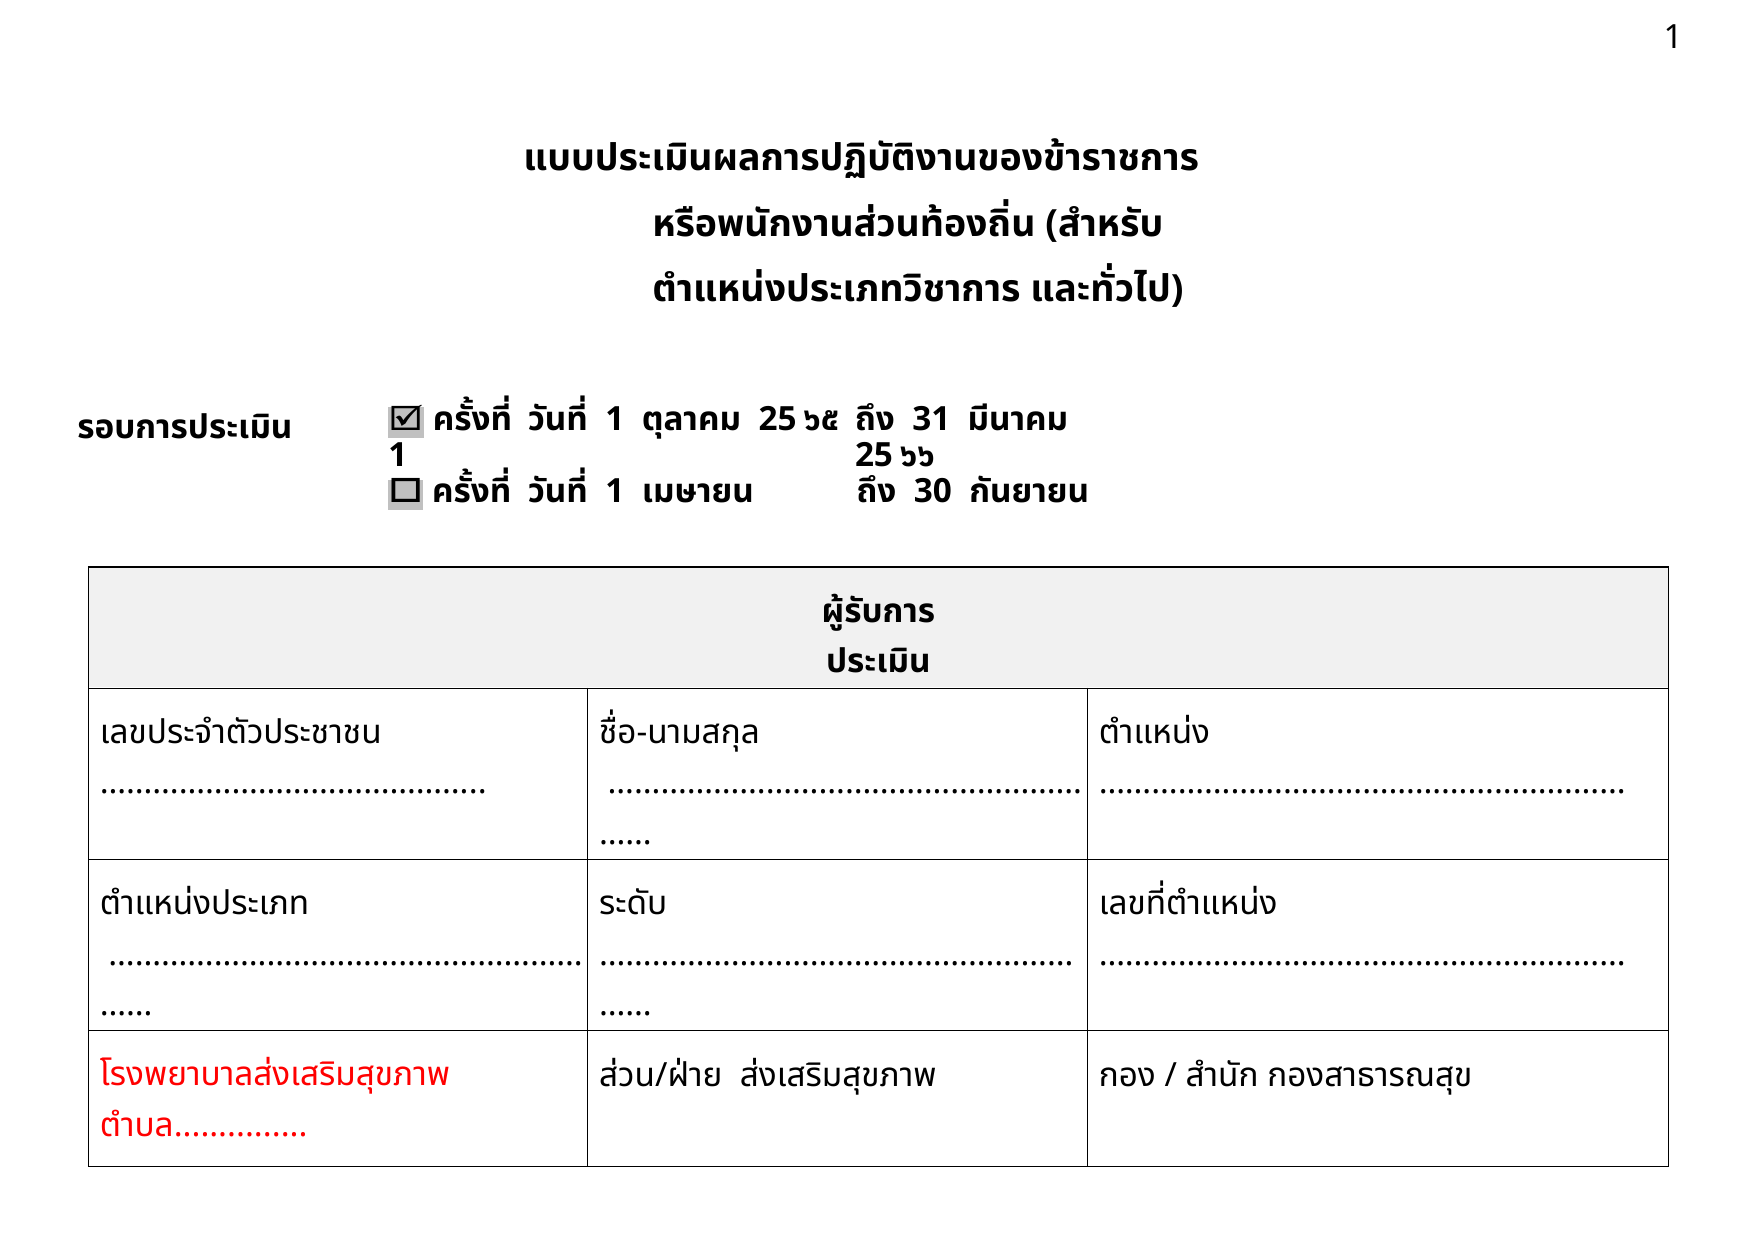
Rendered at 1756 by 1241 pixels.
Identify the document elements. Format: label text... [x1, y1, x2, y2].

table_cell ระดับ …………………………………………………… [588, 860, 1087, 1030]
subtitle แบบประเมินผลการปฏิบัติงานของข้าราชการหรือพนักงานส่วนท้องถิ่น (สำหรับตำแหน่งประเภทวิชาการ และทั่วไป) [523, 131, 1233, 318]
table_cell ตำแหน่ง …………………………………………………… [1088, 689, 1668, 859]
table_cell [89, 1031, 587, 1166]
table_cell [1088, 1031, 1668, 1166]
table_cell ตำแหน่งประเภท …………………………………………………… [89, 860, 587, 1030]
table_cell เลขที่ตำแหน่ง …………………………………………………… [1088, 860, 1668, 1030]
table_cell เลขประจำตัวประชาชน …………………………………….. [89, 689, 587, 859]
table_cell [588, 1031, 1087, 1166]
table_cell ชื่อ-นามสกุล …………………………………………………… [588, 689, 1087, 859]
table_header ผู้รับการประเมิน [89, 568, 1668, 687]
subtitle รอบการประเมิน [77, 403, 1682, 453]
